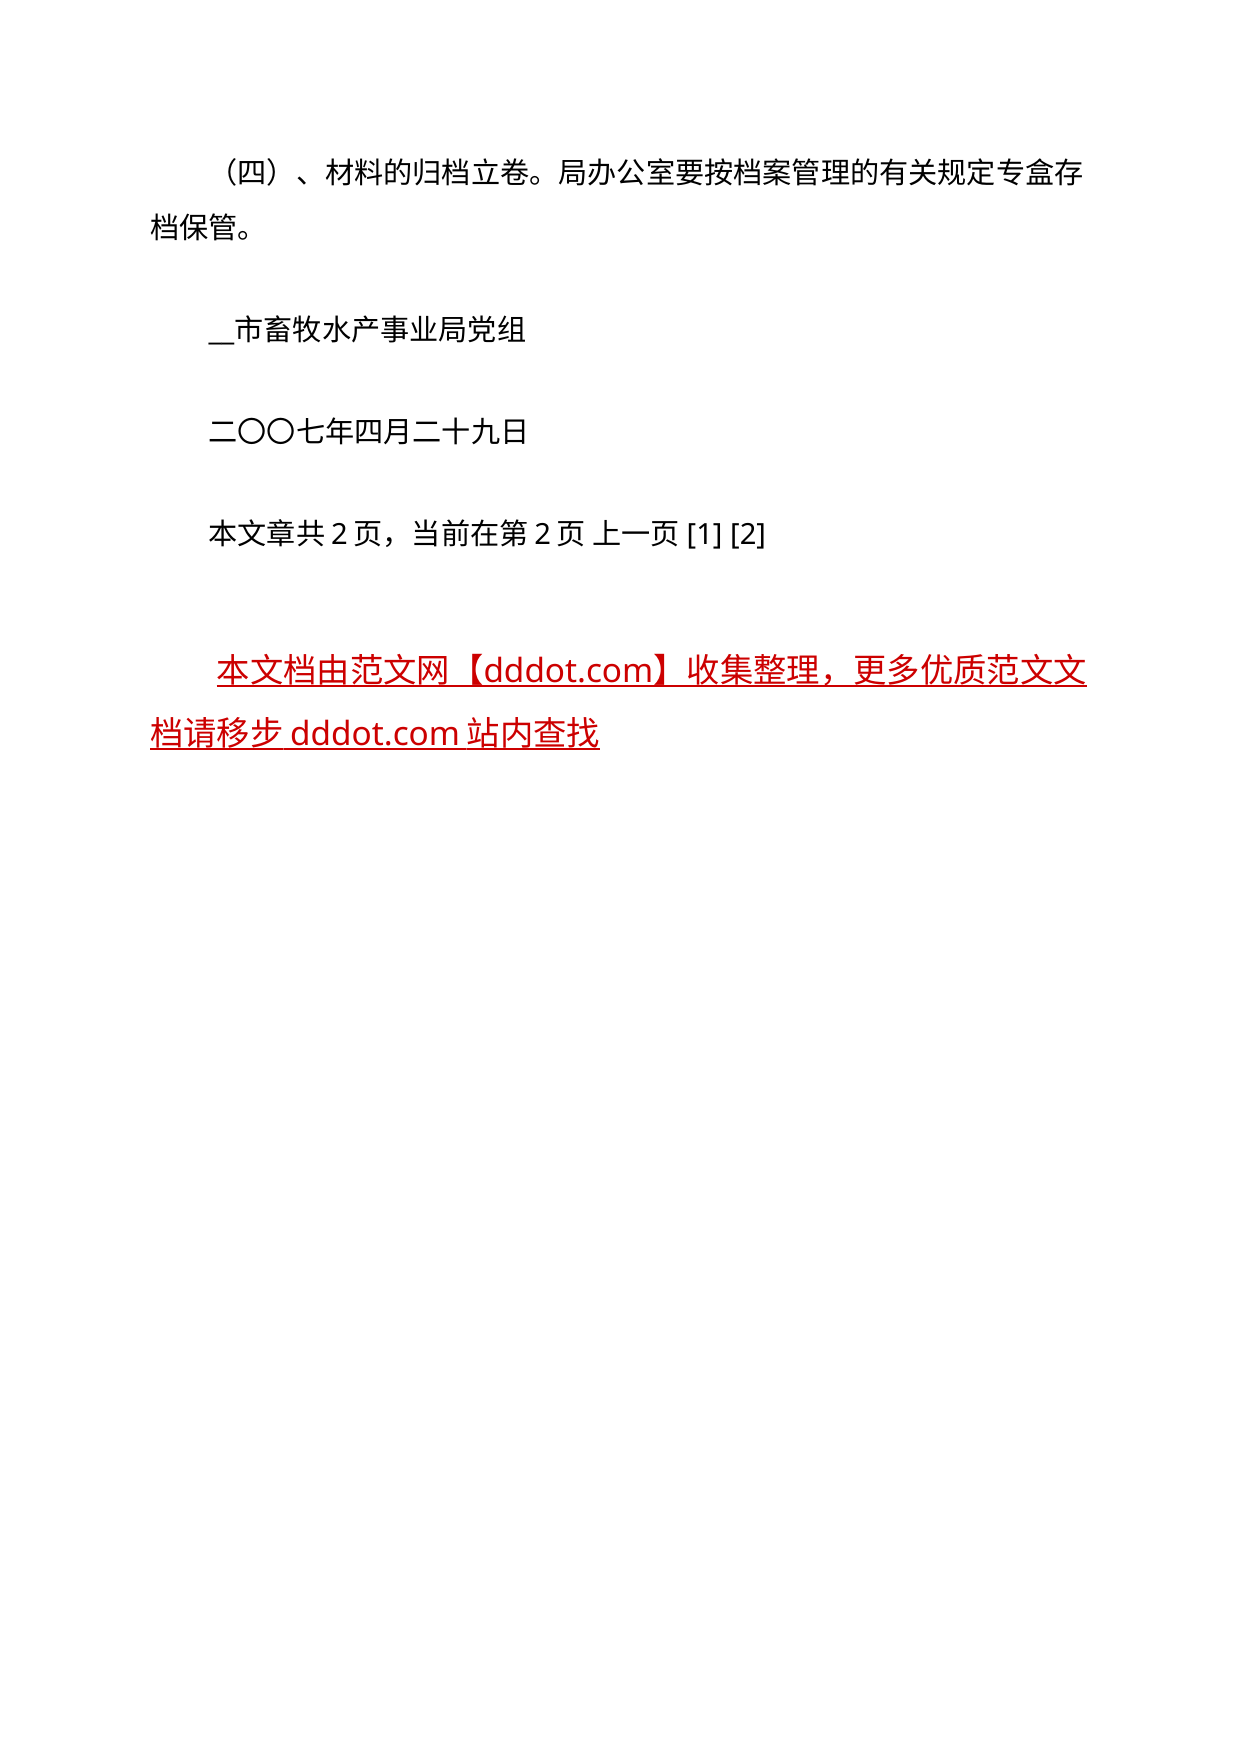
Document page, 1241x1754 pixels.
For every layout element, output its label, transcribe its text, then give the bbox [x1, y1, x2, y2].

text 本文章共2页，当前在第2页 上一页 [1] [2] [150, 510, 1090, 553]
text 本文档由范文网【dddot.com】收集整理，更多优质范文文档请移步dddot.com站内查找 [150, 644, 1090, 755]
text 二〇〇七年四月二十九日 [150, 409, 1090, 451]
text __市畜牧水产事业局党组 [150, 307, 1090, 349]
text （四）、材料的归档立卷。局办公室要按档案管理的有关规定专盒存档保管。 [150, 150, 1090, 247]
